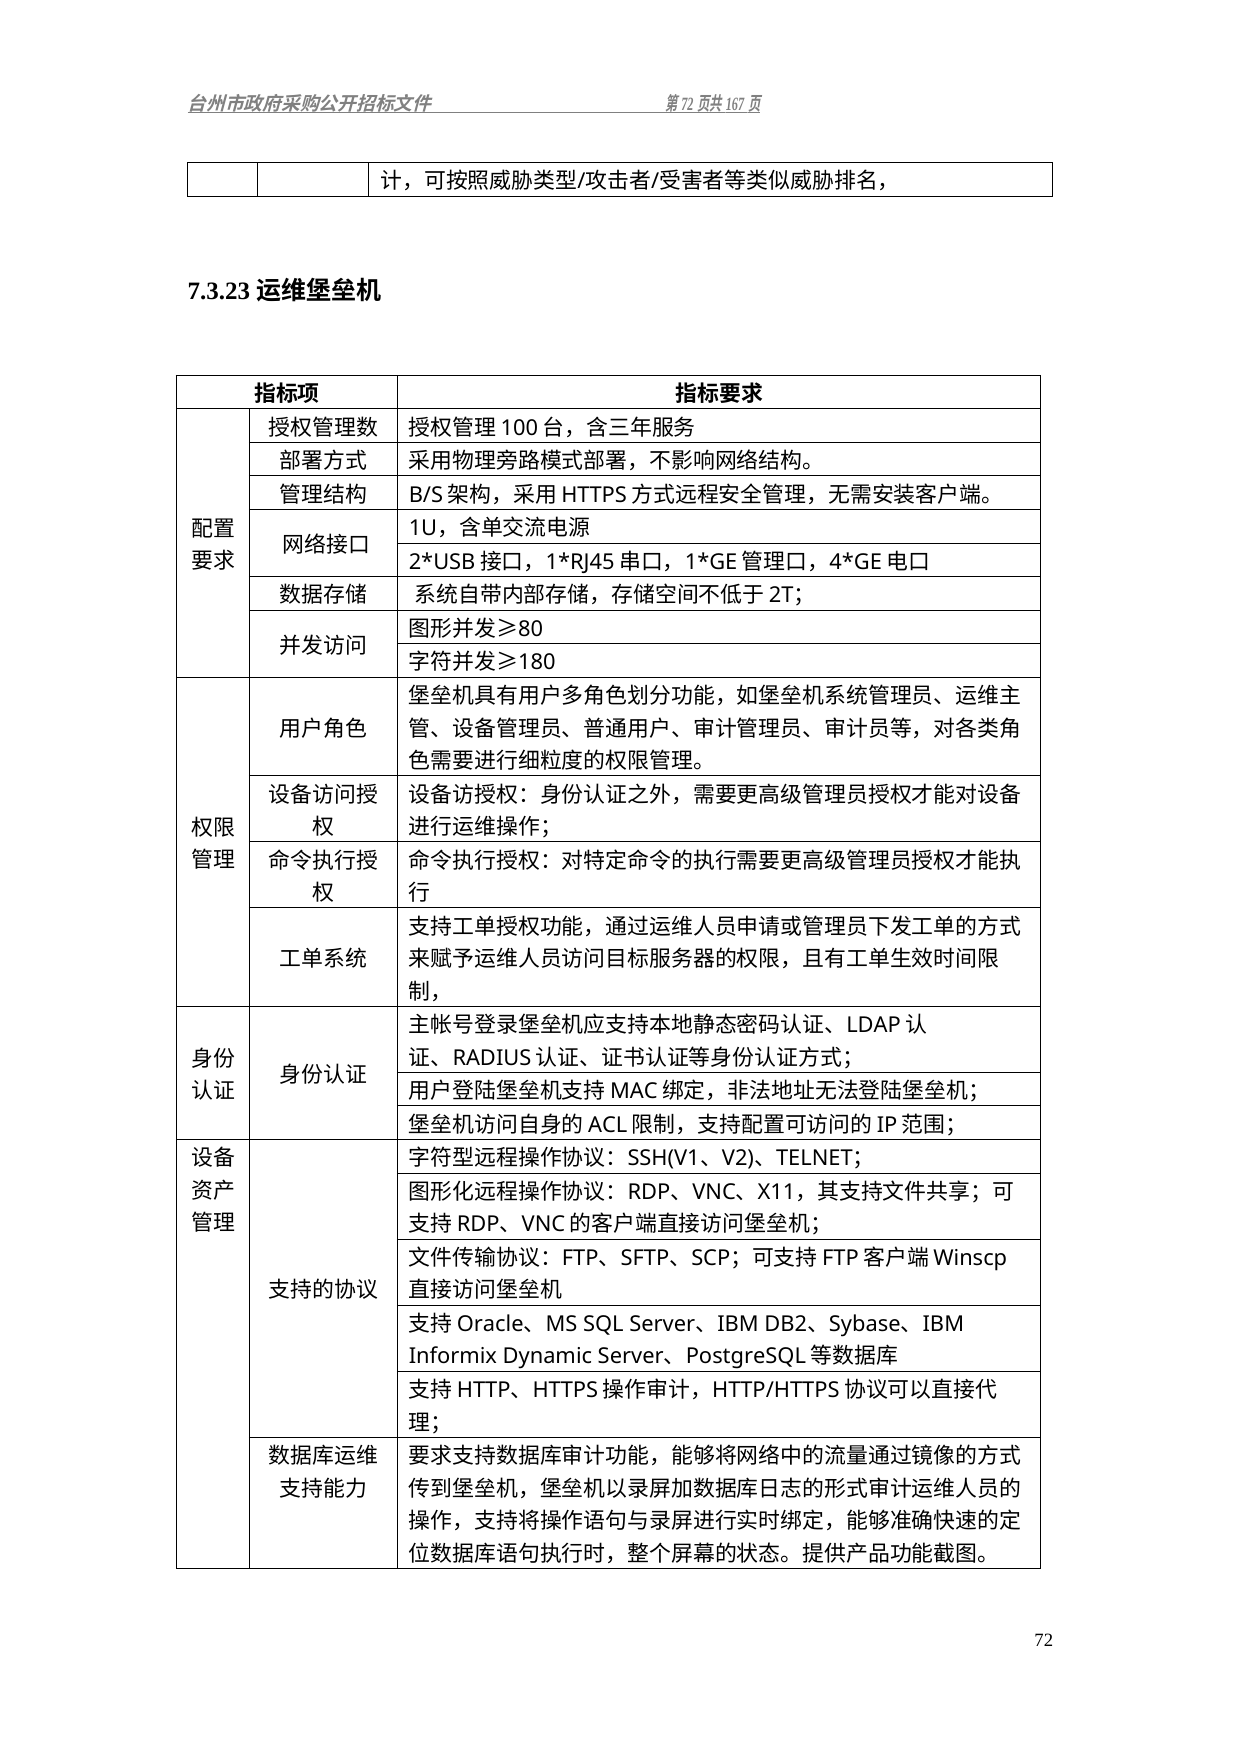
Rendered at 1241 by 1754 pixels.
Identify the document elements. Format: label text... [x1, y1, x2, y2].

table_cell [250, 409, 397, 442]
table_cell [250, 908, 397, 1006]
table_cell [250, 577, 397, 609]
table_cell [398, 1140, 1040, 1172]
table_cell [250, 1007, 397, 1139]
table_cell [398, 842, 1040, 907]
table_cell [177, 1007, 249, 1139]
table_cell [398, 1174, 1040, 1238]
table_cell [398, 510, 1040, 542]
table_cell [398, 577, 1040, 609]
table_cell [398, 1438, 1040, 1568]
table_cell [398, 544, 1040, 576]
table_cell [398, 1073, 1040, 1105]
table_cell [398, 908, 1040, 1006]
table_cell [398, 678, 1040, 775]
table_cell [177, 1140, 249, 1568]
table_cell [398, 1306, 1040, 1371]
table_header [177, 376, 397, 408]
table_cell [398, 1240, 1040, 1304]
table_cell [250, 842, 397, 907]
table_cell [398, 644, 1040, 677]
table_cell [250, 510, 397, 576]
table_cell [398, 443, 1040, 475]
subtitle 7.3.23 运维堡垒机 [187, 256, 1053, 321]
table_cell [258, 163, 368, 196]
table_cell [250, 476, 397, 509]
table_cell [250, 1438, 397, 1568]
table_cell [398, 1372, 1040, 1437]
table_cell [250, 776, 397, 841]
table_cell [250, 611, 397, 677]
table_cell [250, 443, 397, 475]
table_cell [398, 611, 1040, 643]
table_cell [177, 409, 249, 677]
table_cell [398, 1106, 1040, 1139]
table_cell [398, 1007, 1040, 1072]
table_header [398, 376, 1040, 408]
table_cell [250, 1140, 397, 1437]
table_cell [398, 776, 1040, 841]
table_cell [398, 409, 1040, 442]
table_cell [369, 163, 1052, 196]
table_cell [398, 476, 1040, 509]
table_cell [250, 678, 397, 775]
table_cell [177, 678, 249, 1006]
